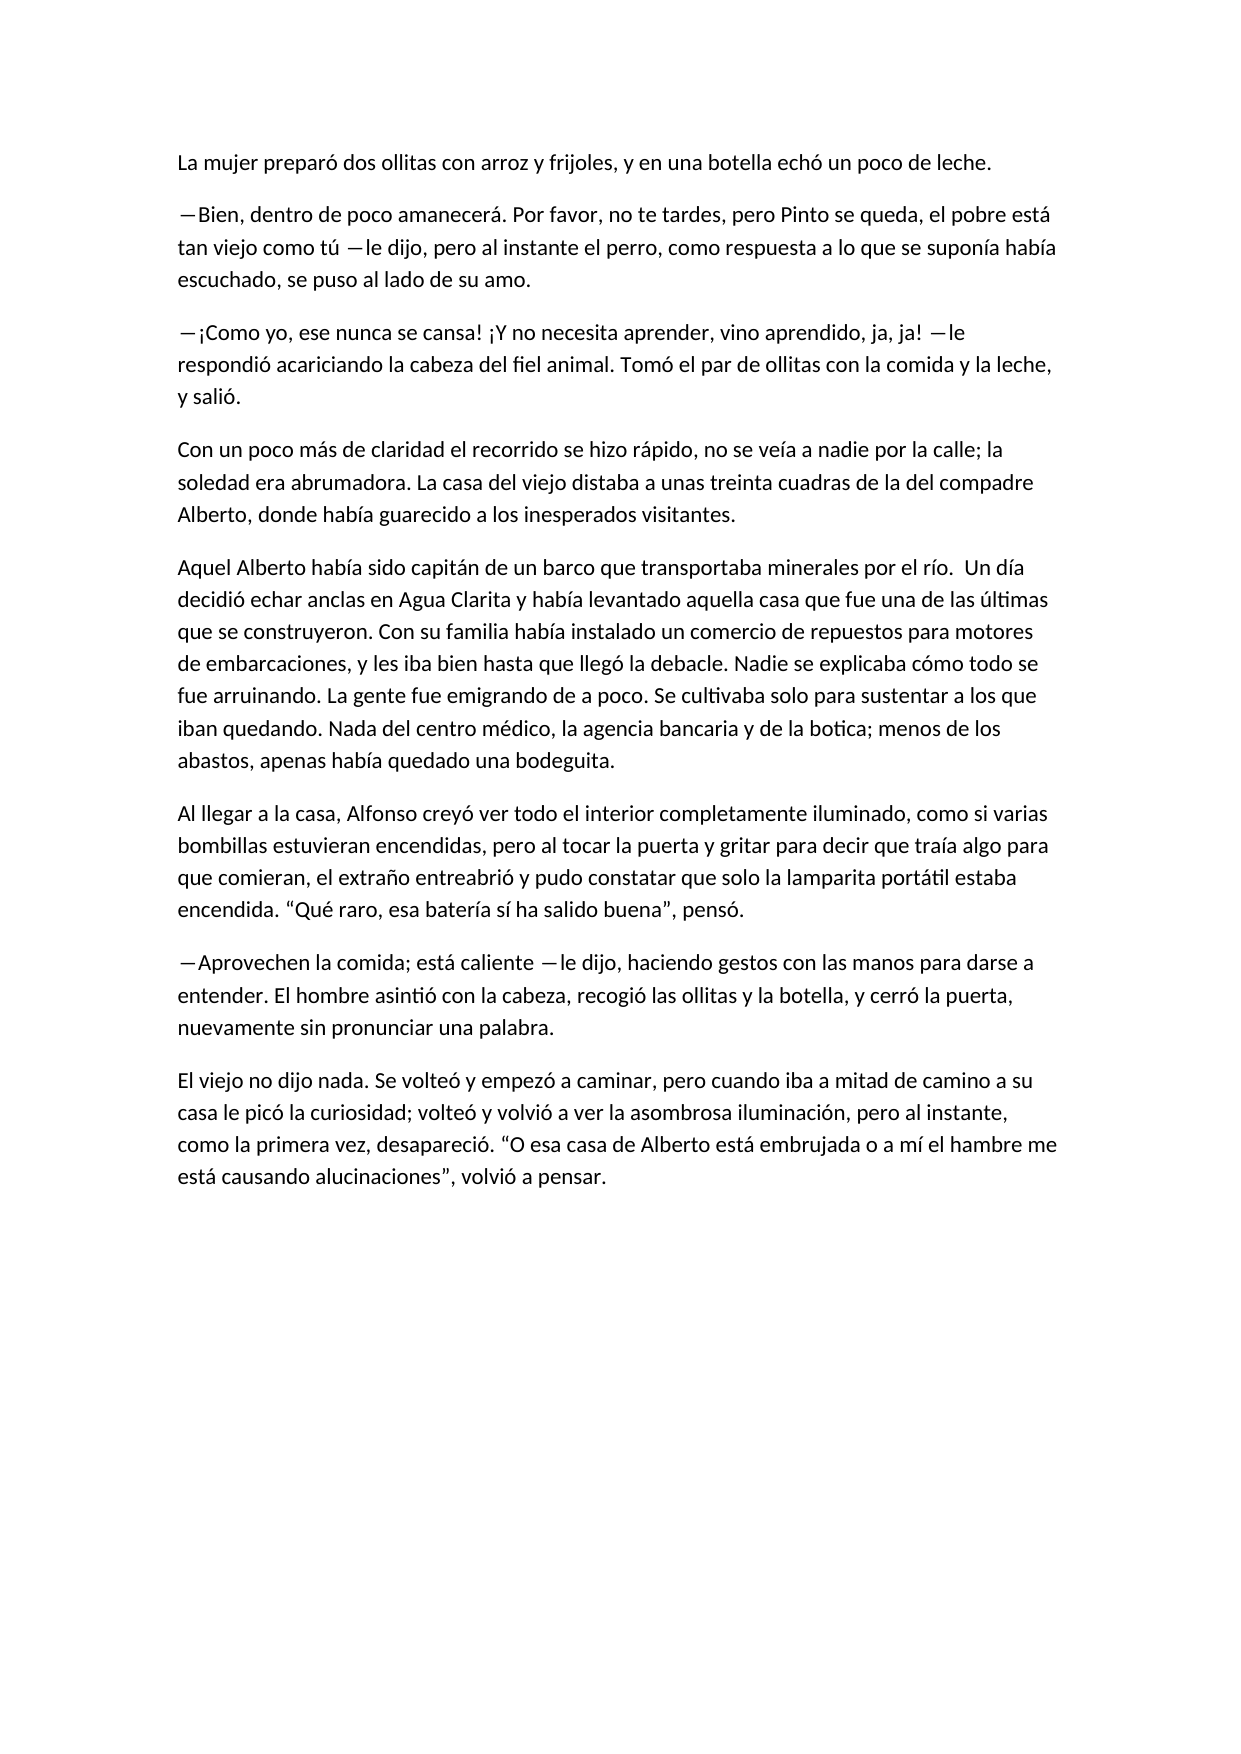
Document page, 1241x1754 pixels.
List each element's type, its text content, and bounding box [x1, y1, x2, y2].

text Al llegar a la casa, Alfonso creyó ver todo el interior completamente iluminado, como si varias bombillas estuvieran encendidas, pero al tocar la puerta y gritar para decir que traía algo para que comieran, el extraño entreabrió y pudo constatar que solo la lamparita portátil estaba encendida. “Qué raro, esa batería sí ha salido buena”, pensó. [177, 799, 1063, 923]
text ―Aprovechen la comida; está caliente ―le dijo, haciendo gestos con las manos para darse a entender. El hombre asintió con la cabeza, recogió las ollitas y la botella, y cerró la puerta, nuevamente sin pronunciar una palabra. [177, 948, 1063, 1041]
text ―Bien, dentro de poco amanecerá. Por favor, no te tardes, pero Pinto se queda, el pobre está tan viejo como tú ―le dijo, pero al instante el perro, como respuesta a lo que se suponía había escuchado, se puso al lado de su amo. [177, 201, 1063, 293]
text La mujer preparó dos ollitas con arroz y frijoles, y en una botella echó un poco de leche. [177, 148, 1063, 176]
text Con un poco más de claridad el recorrido se hizo rápido, no se veía a nadie por la calle; la soledad era abrumadora. La casa del viejo distaba a unas treinta cuadras de la del compadre Alberto, donde había guarecido a los inesperados visitantes. [177, 435, 1063, 528]
text El viejo no dijo nada. Se volteó y empezó a caminar, pero cuando iba a mitad de camino a su casa le picó la curiosidad; volteó y volvió a ver la asombrosa iluminación, pero al instante, como la primera vez, desapareció. “O esa casa de Alberto está embrujada o a mí el hambre me está causando alucinaciones”, volvió a pensar. [177, 1066, 1063, 1191]
text ―¡Como yo, ese nunca se cansa! ¡Y no necesita aprender, vino aprendido, ja, ja! ―le respondió acariciando la cabeza del fiel animal. Tomó el par de ollitas con la comida y la leche, y salió. [177, 318, 1063, 410]
text Aquel Alberto había sido capitán de un barco que transportaba minerales por el río. Un día decidió echar anclas en Agua Clarita y había levantado aquella casa que fue una de las últimas que se construyeron. Con su familia había instalado un comercio de repuestos para motores de embarcaciones, y les iba bien hasta que llegó la debacle. Nadie se explicaba cómo todo se fue arruinando. La gente fue emigrando de a poco. Se cultivaba solo para sustentar a los que iban quedando. Nada del centro médico, la agencia bancaria y de la botica; menos de los abastos, apenas había quedado una bodeguita. [177, 553, 1063, 774]
